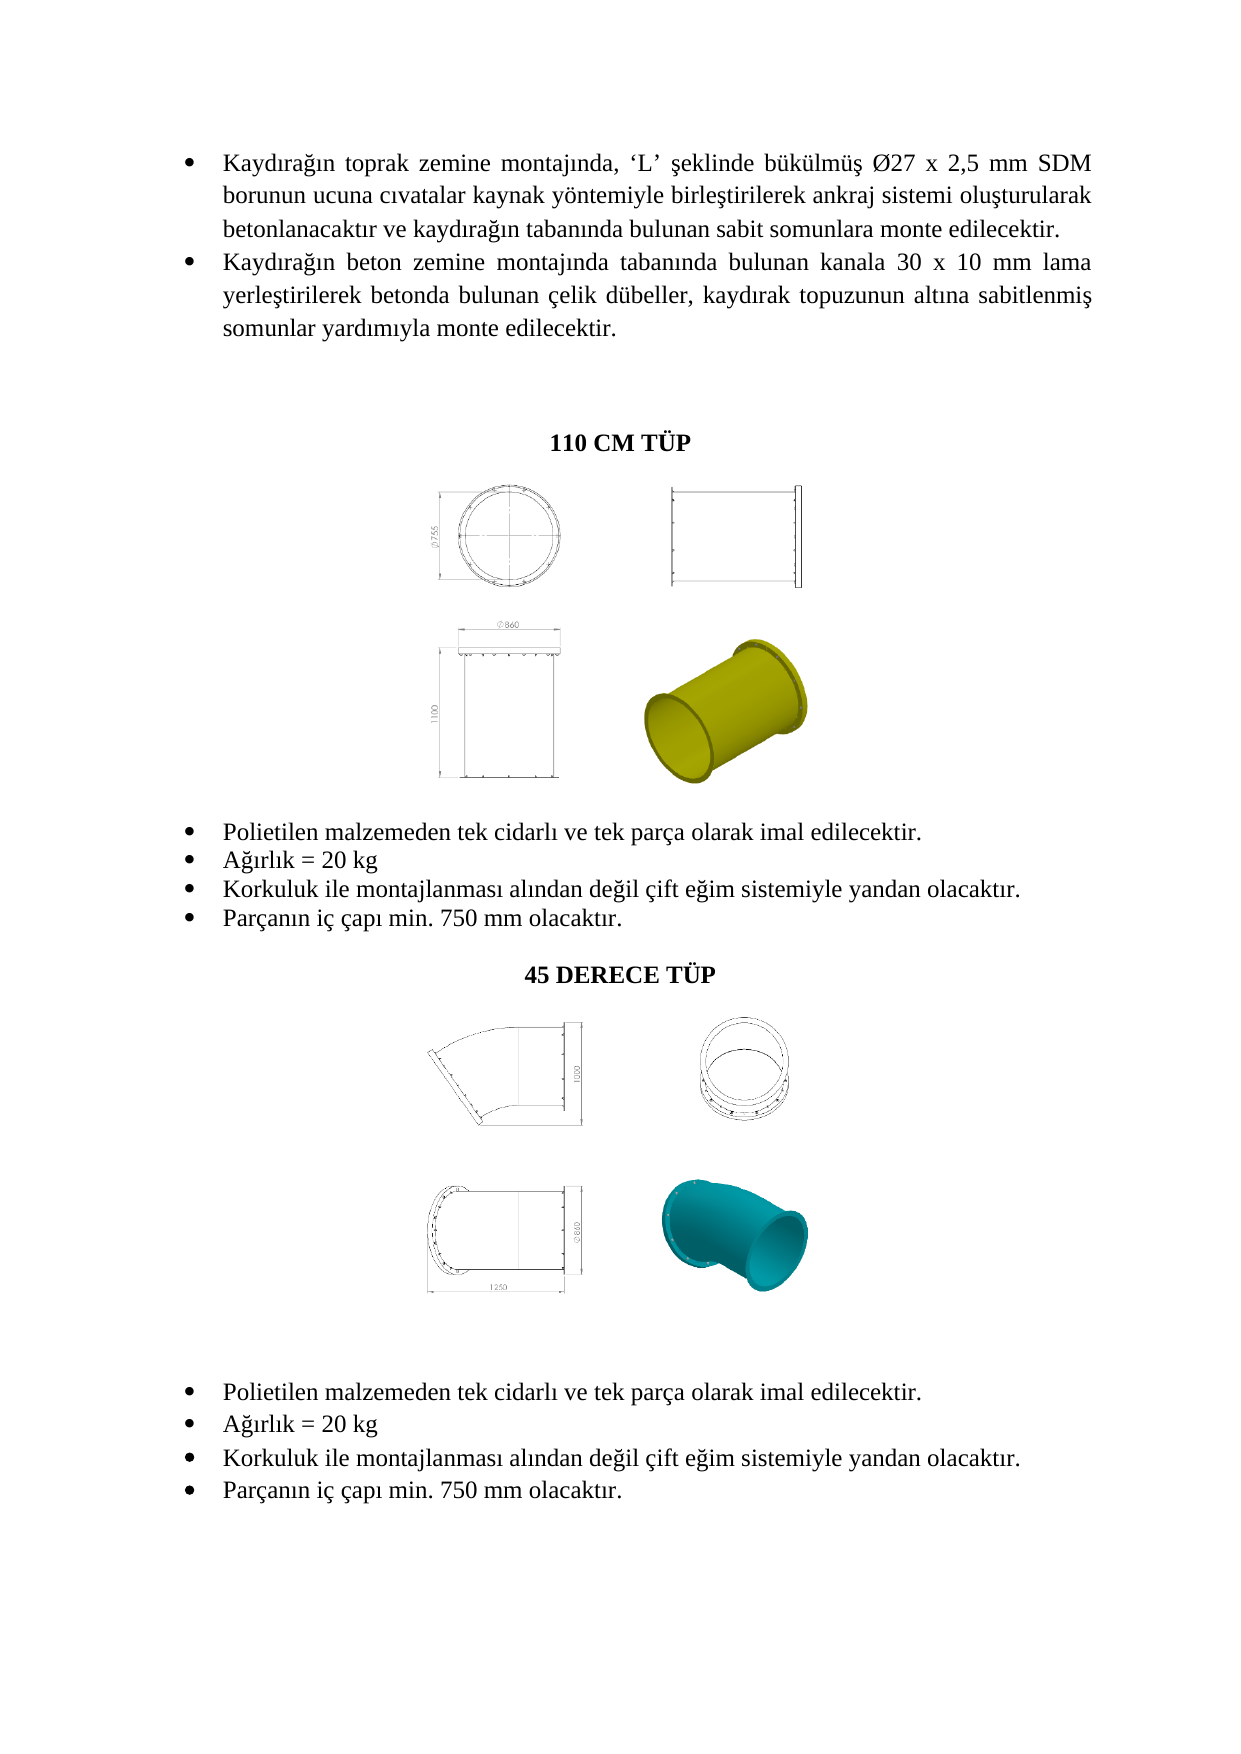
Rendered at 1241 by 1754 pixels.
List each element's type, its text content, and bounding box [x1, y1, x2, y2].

list Polietilen malzemeden tek cidarlı ve tek parça olarak imal edilecektir. [185, 1377, 1093, 1405]
picture [418, 482, 822, 792]
list Ağırlık = 20 kg [185, 845, 1093, 874]
text 45 DERECE TÜP [148, 960, 1093, 989]
list Kaydırağın toprak zemine montajında, ‘L’ şeklinde bükülmüş Ø27 x 2,5 mm SDM borunun ucuna cıvatalar kaynak yöntemiyle birleştirilerek ankraj sistemi oluşturularak betonlanacaktır ve kaydırağın tabanında bulunan sabit somunlara monte edilecektir. [185, 148, 1093, 242]
text 110 CM TÜP [148, 428, 1093, 457]
picture [414, 1014, 826, 1298]
list Korkuluk ile montajlanması alından değil çift eğim sistemiyle yandan olacaktır. [185, 874, 1093, 903]
list Parçanın iç çapı min. 750 mm olacaktır. [185, 903, 1093, 932]
list Parçanın iç çapı min. 750 mm olacaktır. [185, 1476, 1093, 1504]
list Korkuluk ile montajlanması alından değil çift eğim sistemiyle yandan olacaktır. [185, 1443, 1093, 1471]
list Ağırlık = 20 kg [185, 1409, 1093, 1438]
list Kaydırağın beton zemine montajında tabanında bulunan kanala 30 x 10 mm lama yerleştirilerek betonda bulunan çelik dübeller, kaydırak topuzunun altına sabitlenmiş somunlar yardımıyla monte edilecektir. [185, 247, 1093, 341]
list Polietilen malzemeden tek cidarlı ve tek parça olarak imal edilecektir. [185, 817, 1093, 845]
